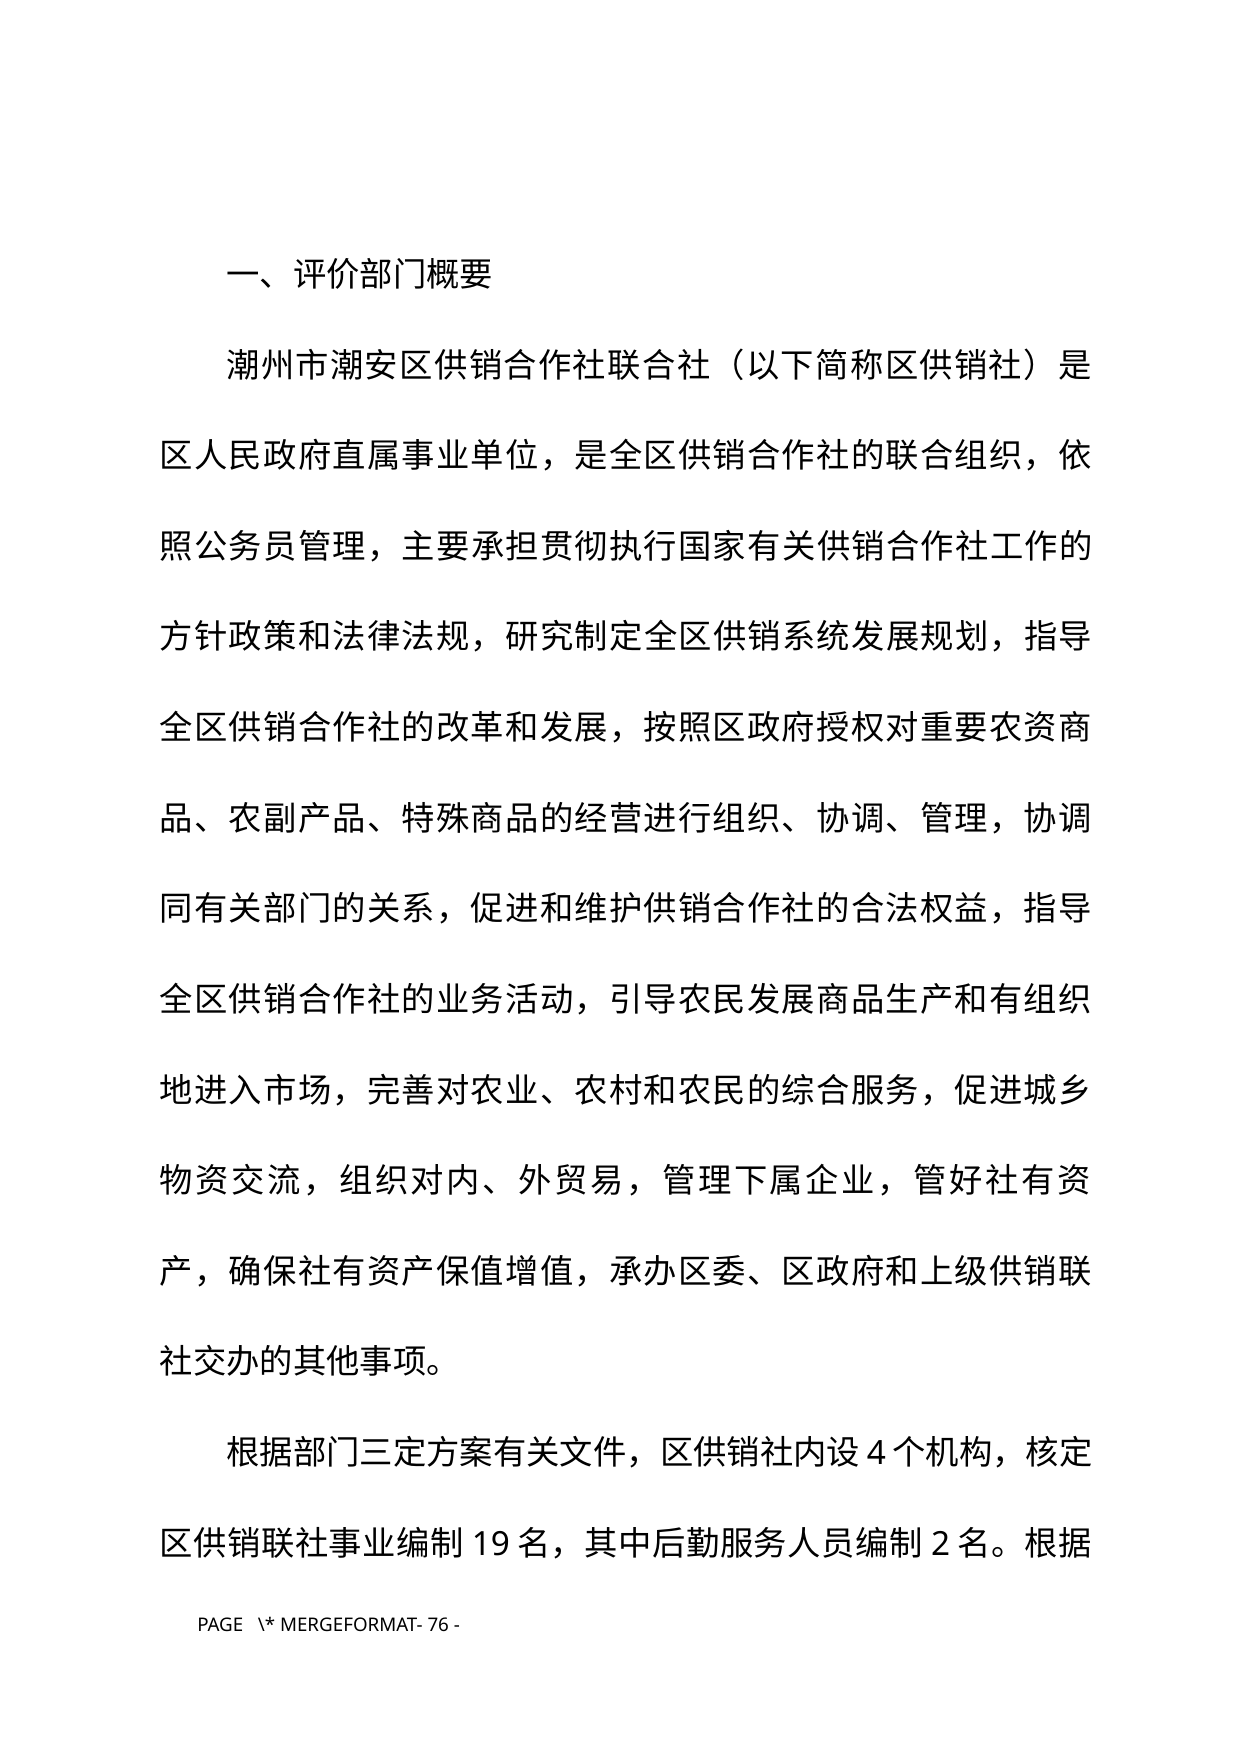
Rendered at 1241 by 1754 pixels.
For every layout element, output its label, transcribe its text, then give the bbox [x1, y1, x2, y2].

subtitle 一、评价部门概要 [159, 227, 1092, 317]
text 潮州市潮安区供销合作社联合社（以下简称区供销社）是区人民政府直属事业单位，是全区供销合作社的联合组织，依照公务员管理，主要承担贯彻执行国家有关供销合作社工作的方针政策和法律法规，研究制定全区供销系统发展规划，指导全区供销合作社的改革和发展，按照区政府授权对重要农资商品、农副产品、特殊商品的经营进行组织、协调、管理，协调同有关部门的关系，促进和维护供销合作社的合法权益，指导全区供销合作社的业务活动，引导农民发展商品生产和有组织地进入市场，完善对农业、农村和农民的综合服务，促进城乡物资交流，组织对内、外贸易，管理下属企业，管好社有资产，确保社有资产保值增值，承办区委、区政府和上级供销联社交办的其他事项。 [159, 317, 1092, 1405]
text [159, 1405, 1092, 1586]
